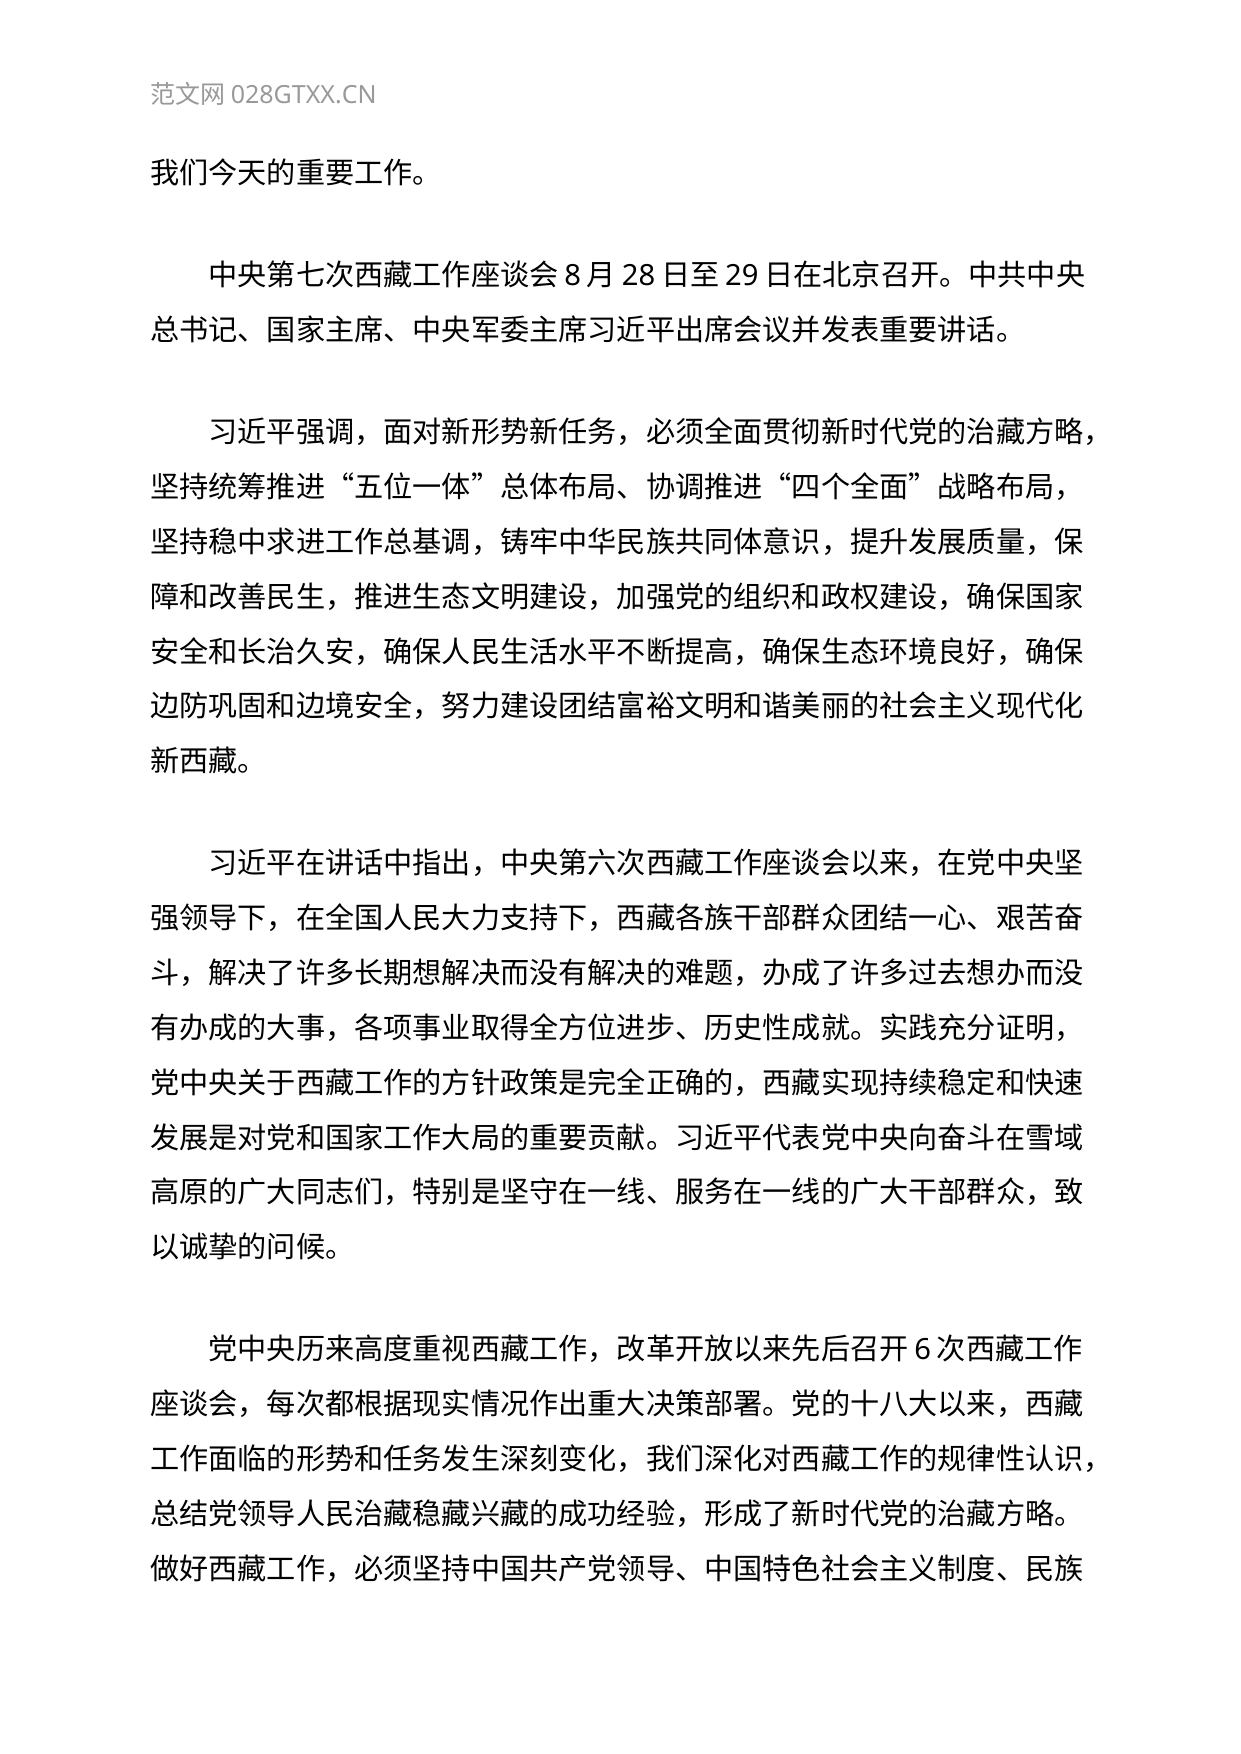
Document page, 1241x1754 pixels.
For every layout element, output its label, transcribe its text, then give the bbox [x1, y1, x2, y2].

text 习近平强调，面对新形势新任务，必须全面贯彻新时代党的治藏方略，坚持统筹推进“五位一体”总体布局、协调推进“四个全面”战略布局，坚持稳中求进工作总基调，铸牢中华民族共同体意识，提升发展质量，保障和改善民生，推进生态文明建设，加强党的组织和政权建设，确保国家安全和长治久安，确保人民生活水平不断提高，确保生态环境良好，确保边防巩固和边境安全，努力建设团结富裕文明和谐美丽的社会主义现代化新西藏。 [150, 408, 1090, 780]
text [150, 1326, 1090, 1588]
text 习近平在讲话中指出，中央第六次西藏工作座谈会以来，在党中央坚强领导下，在全国人民大力支持下，西藏各族干部群众团结一心、艰苦奋斗，解决了许多长期想解决而没有解决的难题，办成了许多过去想办而没有办成的大事，各项事业取得全方位进步、历史性成就。实践充分证明，党中央关于西藏工作的方针政策是完全正确的，西藏实现持续稳定和快速发展是对党和国家工作大局的重要贡献。习近平代表党中央向奋斗在雪域高原的广大同志们，特别是坚守在一线、服务在一线的广大干部群众，致以诚挚的问候。 [150, 840, 1090, 1266]
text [150, 150, 1090, 192]
text 中央第七次西藏工作座谈会8月28日至29日在北京召开。中共中央总书记、国家主席、中央军委主席习近平出席会议并发表重要讲话。 [150, 252, 1090, 349]
